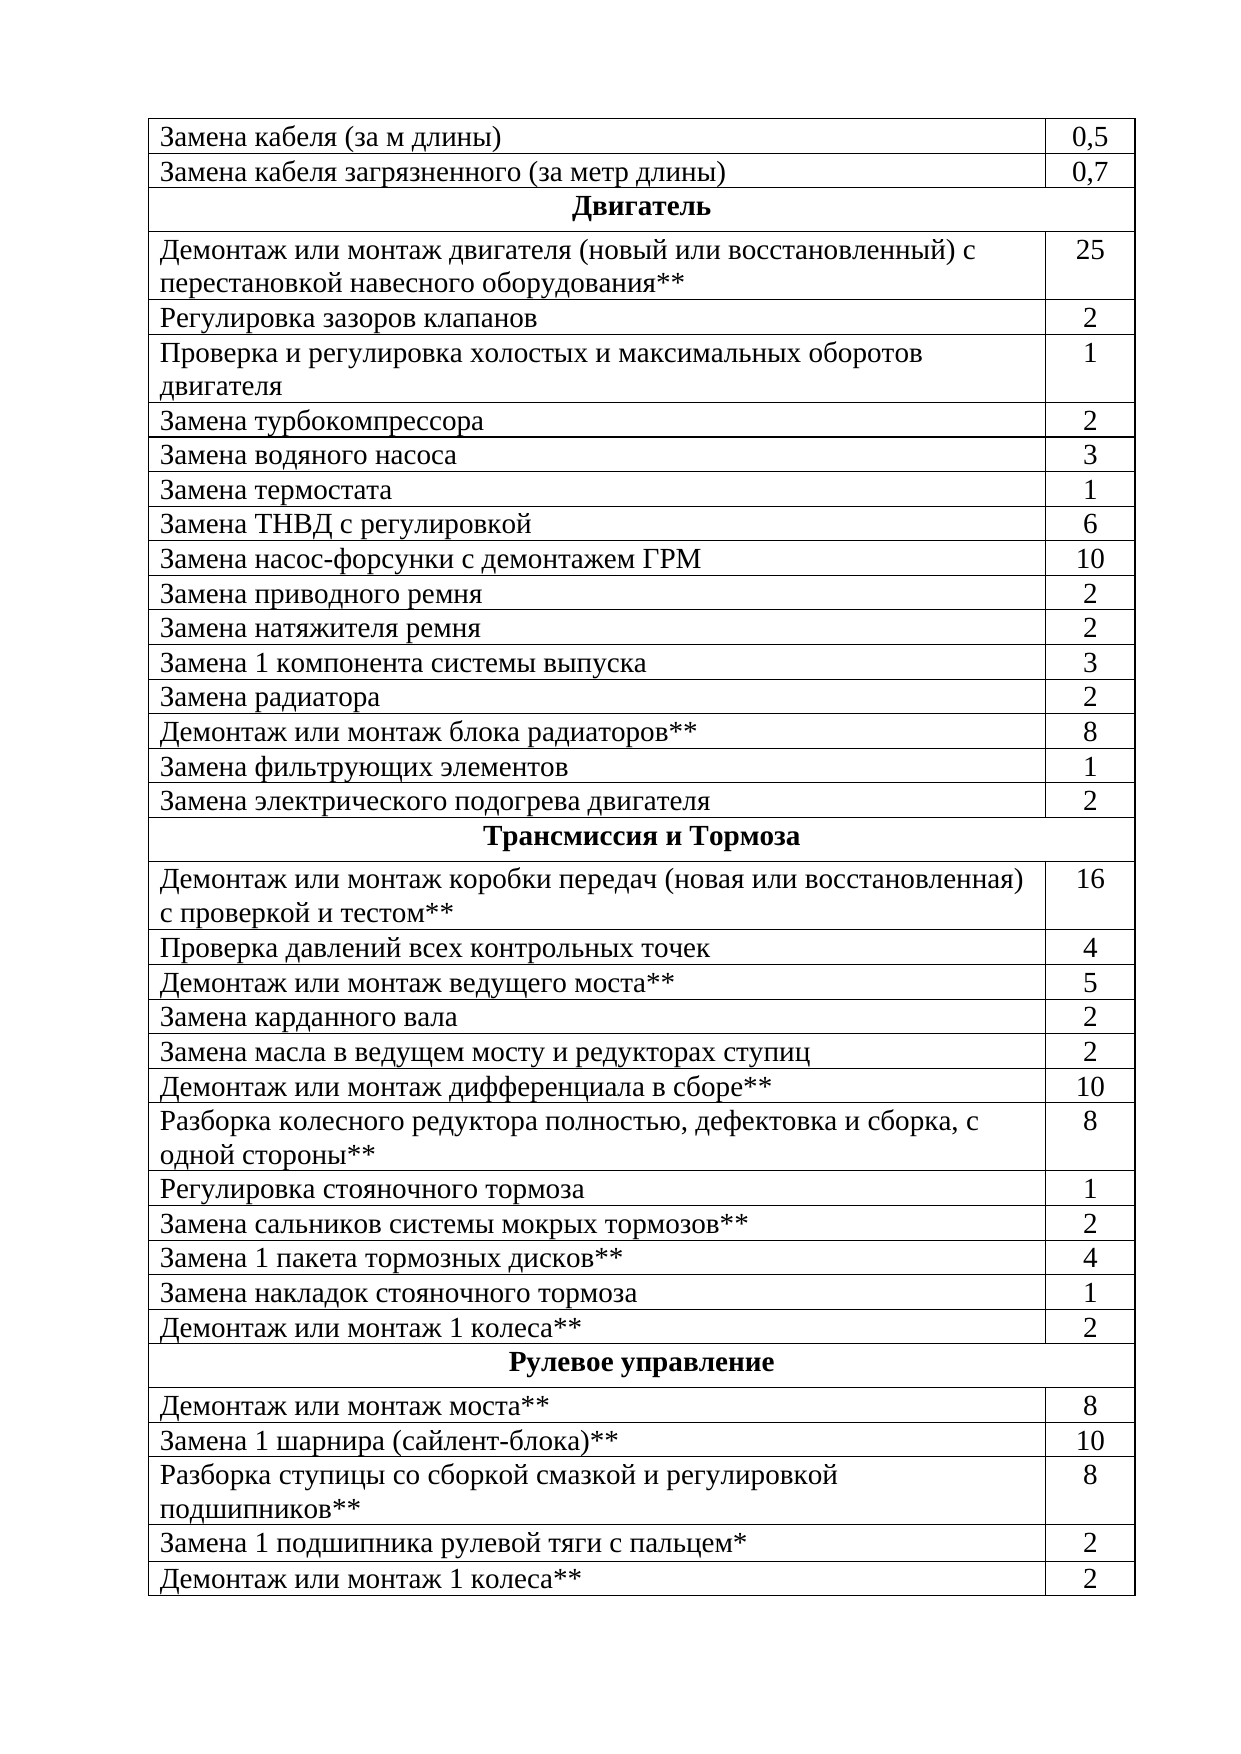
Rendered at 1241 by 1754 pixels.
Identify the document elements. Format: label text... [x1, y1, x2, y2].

table_cell 5 [1046, 965, 1134, 998]
table_cell 3 [1046, 438, 1134, 471]
table_cell 2 [1046, 1310, 1134, 1343]
table_cell 1 [1046, 472, 1134, 506]
table_cell 2 [1046, 576, 1134, 609]
table_cell Проверка и регулировка холостых и максимальных оборотов двигателя [149, 335, 1045, 402]
table_cell 10 [1046, 1069, 1134, 1102]
table_cell Замена 1 шарнира (сайлент-блока)** [149, 1423, 1045, 1456]
table_cell 2 [1046, 610, 1134, 644]
table_cell 2 [1046, 1562, 1134, 1595]
table_cell Рулевое управление [149, 1344, 1134, 1387]
table_cell 10 [1046, 541, 1134, 575]
table_cell 1 [1046, 749, 1134, 782]
table_cell 8 [1046, 1388, 1134, 1422]
table_cell Регулировка зазоров клапанов [149, 300, 1045, 334]
table_cell Двигатель [149, 188, 1134, 231]
table_cell Замена радиатора [149, 680, 1045, 713]
table_cell Замена турбокомпрессора [149, 403, 1045, 436]
table_cell Замена 1 пакета тормозных дисков** [149, 1241, 1045, 1274]
table_cell 0,7 [1046, 154, 1134, 187]
table_cell 2 [1046, 1000, 1134, 1033]
table_cell Замена кабеля загрязненного (за метр длины) [149, 154, 1045, 187]
table_cell 16 [1046, 862, 1134, 929]
table_cell 1 [1046, 1171, 1134, 1205]
table_cell 4 [1046, 930, 1134, 964]
table_cell Замена накладок стояночного тормоза [149, 1275, 1045, 1309]
table_cell 4 [1046, 1241, 1134, 1274]
table_cell Замена ТНВД с регулировкой [149, 507, 1045, 540]
table_cell 2 [1046, 300, 1134, 334]
table_cell Замена карданного вала [149, 1000, 1045, 1033]
table_cell Замена кабеля (за м длины) [149, 119, 1045, 153]
table_cell Демонтаж или монтаж коробки передач (новая или восстановленная) с проверкой и тестом** [149, 862, 1045, 929]
table_cell Демонтаж или монтаж 1 колеса** [149, 1310, 1045, 1343]
table_cell Замена водяного насоса [149, 438, 1045, 471]
table_cell Трансмиссия и Тормоза [149, 818, 1134, 861]
table_cell 1 [1046, 335, 1134, 402]
table_cell 8 [1046, 714, 1134, 748]
table_cell Демонтаж или монтаж двигателя (новый или восстановленный) с перестановкой навесного оборудования** [149, 232, 1045, 299]
table_cell Демонтаж или монтаж 1 колеса** [149, 1562, 1045, 1595]
table_cell Замена 1 подшипника рулевой тяги с пальцем* [149, 1525, 1045, 1561]
table_cell Замена электрического подогрева двигателя [149, 783, 1045, 817]
table_cell Демонтаж или монтаж моста** [149, 1388, 1045, 1422]
table_cell Замена масла в ведущем мосту и редукторах ступиц [149, 1034, 1045, 1068]
table_cell 3 [1046, 645, 1134, 678]
table_cell 25 [1046, 232, 1134, 299]
table_cell 0,5 [1046, 119, 1134, 153]
table_cell 2 [1046, 1034, 1134, 1068]
table_cell 2 [1046, 783, 1134, 817]
table_cell Демонтаж или монтаж ведущего моста** [149, 965, 1045, 998]
table_cell Замена сальников системы мокрых тормозов** [149, 1206, 1045, 1239]
table_cell 6 [1046, 507, 1134, 540]
table_cell 1 [1046, 1275, 1134, 1309]
table_cell Замена насос-форсунки с демонтажем ГРМ [149, 541, 1045, 575]
table_cell Замена фильтрующих элементов [149, 749, 1045, 782]
table_cell 8 [1046, 1457, 1134, 1524]
table_cell 2 [1046, 680, 1134, 713]
table_cell Замена 1 компонента системы выпуска [149, 645, 1045, 678]
table_cell Разборка ступицы со сборкой смазкой и регулировкой подшипников** [149, 1457, 1045, 1524]
table_cell Регулировка стояночного тормоза [149, 1171, 1045, 1205]
table_cell 2 [1046, 403, 1134, 436]
table_cell Проверка давлений всех контрольных точек [149, 930, 1045, 964]
table_cell 2 [1046, 1525, 1134, 1561]
table_cell Разборка колесного редуктора полностью, дефектовка и сборка, с одной стороны** [149, 1103, 1045, 1170]
table_cell Демонтаж или монтаж блока радиаторов** [149, 714, 1045, 748]
table_cell Замена приводного ремня [149, 576, 1045, 609]
table_cell Замена термостата [149, 472, 1045, 506]
table_cell 10 [1046, 1423, 1134, 1456]
table_cell 2 [1046, 1206, 1134, 1239]
table_cell Замена натяжителя ремня [149, 610, 1045, 644]
table_cell Демонтаж или монтаж дифференциала в сборе** [149, 1069, 1045, 1102]
table_cell 8 [1046, 1103, 1134, 1170]
